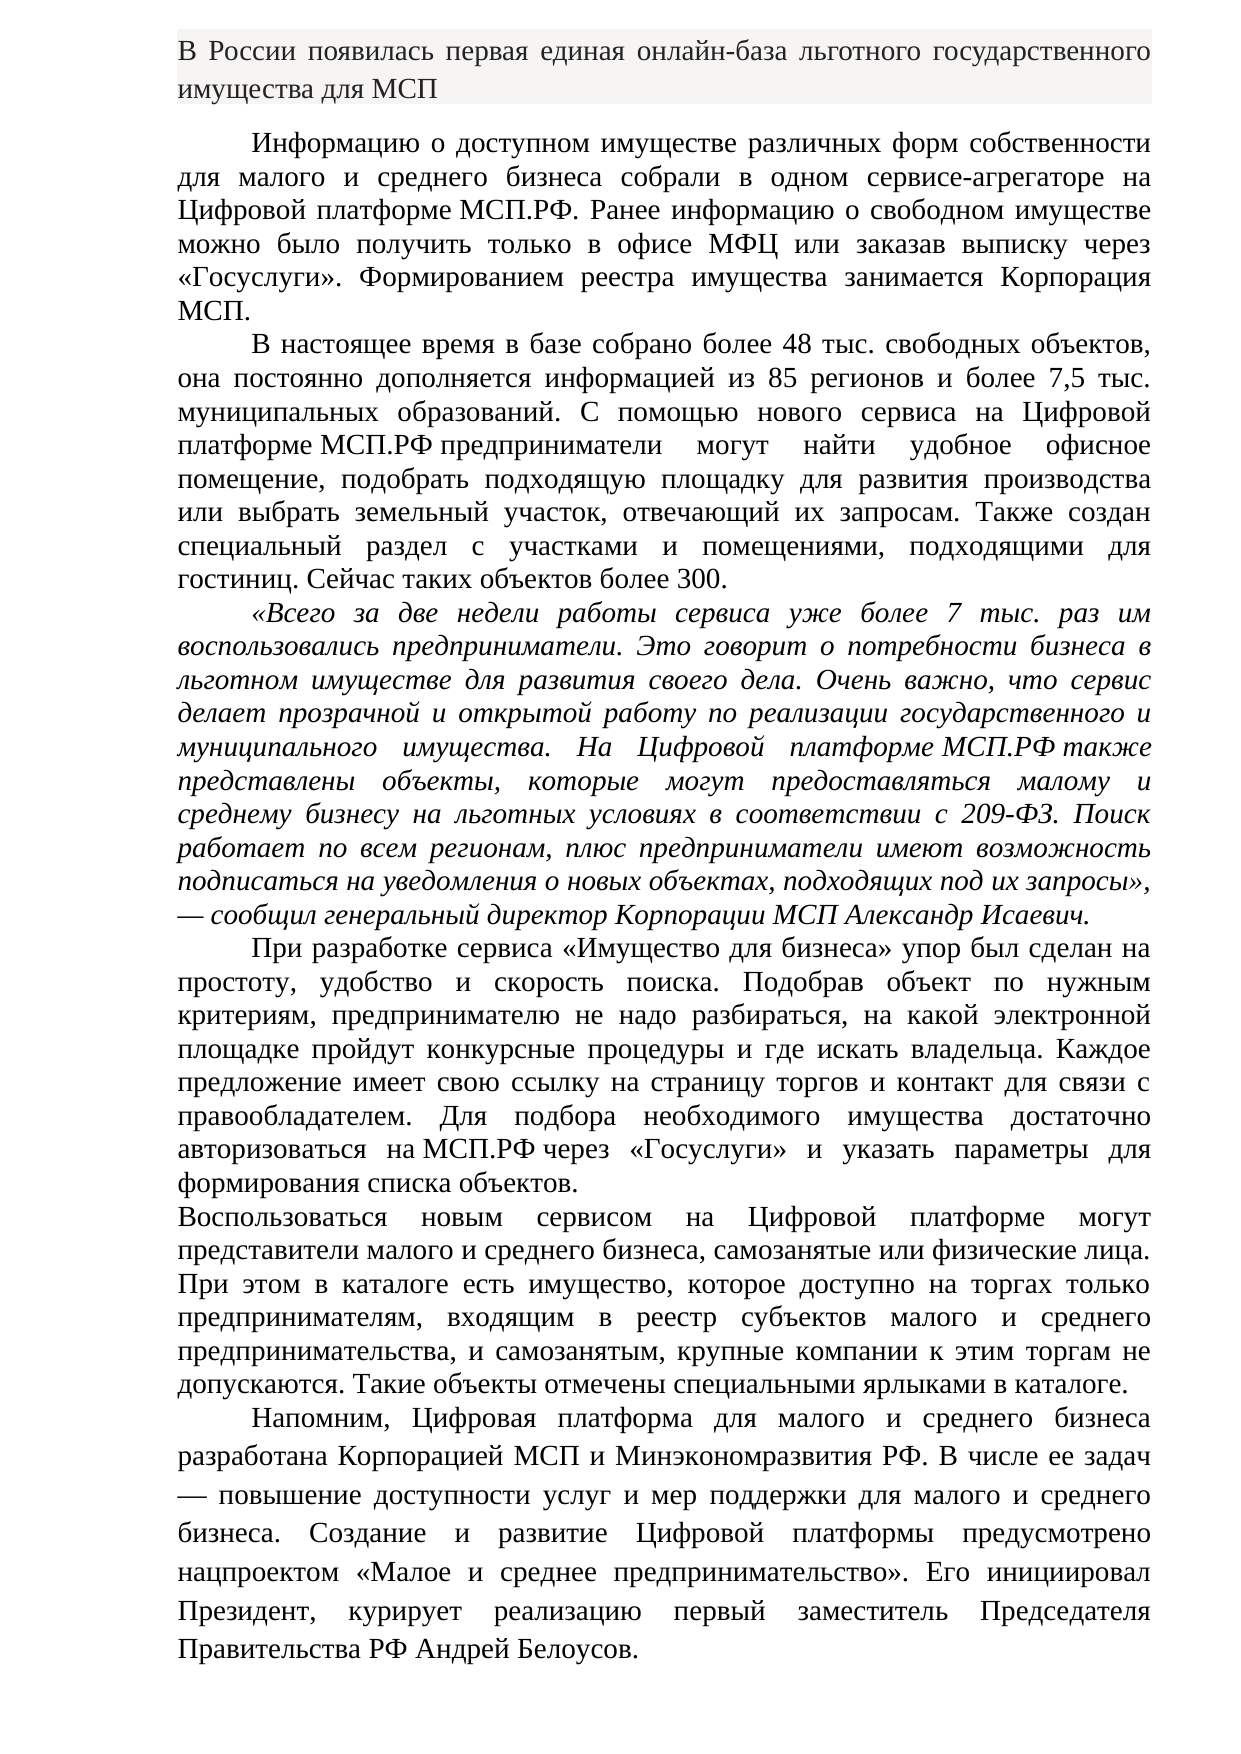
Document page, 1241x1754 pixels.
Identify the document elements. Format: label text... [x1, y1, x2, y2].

text Воспользоваться новым сервисом на Цифровой платформе могут представители малого и среднего бизнеса, самозанятые или физические лица. При этом в каталоге есть имущество, которое доступно на торгах только предпринимателям, входящим в реестр субъектов малого и среднего предпринимательства, и самозанятым, крупные компании к этим торгам не допускаются. Такие объекты отмечены специальными ярлыками в каталоге. [177, 1199, 1152, 1400]
text «Всего за две недели работы сервиса уже более 7 тыс. раз им воспользовались предприниматели. Это говорит о потребности бизнеса в льготном имуществе для развития своего дела. Очень важно, что сервис делает прозрачной и открытой работу по реализации государственного и муниципального имущества. На Цифровой платформе МСП.РФ также представлены объекты, которые могут предоставляться малому и среднему бизнесу на льготных условиях в соответствии с 209-ФЗ. Поиск работает по всем регионам, плюс предприниматели имеют возможность подписаться на уведомления о новых объектах, подходящих под их запросы», — сообщил генеральный директор Корпорации МСП Александр Исаевич. [177, 595, 1152, 930]
text В России появилась первая единая онлайн-база льготного государственного имущества для МСП [177, 29, 1152, 104]
text При разработке сервиса «Имущество для бизнеса» упор был сделан на простоту, удобство и скорость поиска. Подобрав объект по нужным критериям, предпринимателю не надо разбираться, на какой электронной площадке пройдут конкурсные процедуры и где искать владельца. Каждое предложение имеет свою ссылку на страницу торгов и контакт для связи с правообладателем. Для подбора необходимого имущества достаточно авторизоваться на МСП.РФ через «Госуслуги» и указать параметры для формирования списка объектов. [177, 930, 1152, 1199]
text Информацию о доступном имуществе различных форм собственности для малого и среднего бизнеса собрали в одном сервисе-агрегаторе на Цифровой платформе МСП.РФ. Ранее информацию о свободном имуществе можно было получить только в офисе МФЦ или заказав выписку через «Госуслуги». Формированием реестра имущества занимается Корпорация МСП. [177, 125, 1152, 327]
text Напомним, Цифровая платформа для малого и среднего бизнеса разработана Корпорацией МСП и Минэкономразвития РФ. В числе ее задач — повышение доступности услуг и мер поддержки для малого и среднего бизнеса. Создание и развитие Цифровой платформы предусмотрено нацпроектом «Малое и среднее предпринимательство». Его инициировал Президент, курирует реализацию первый заместитель Председателя Правительства РФ Андрей Белоусов. [177, 1400, 1152, 1665]
text В настоящее время в базе собрано более 48 тыс. свободных объектов, она постоянно дополняется информацией из 85 регионов и более 7,5 тыс. муниципальных образований. С помощью нового сервиса на Цифровой платформе МСП.РФ предприниматели могут найти удобное офисное помещение, подобрать подходящую площадку для развития производства или выбрать земельный участок, отвечающий их запросам. Также создан специальный раздел с участками и помещениями, подходящими для гостиниц. Сейчас таких объектов более 300. [177, 327, 1152, 595]
